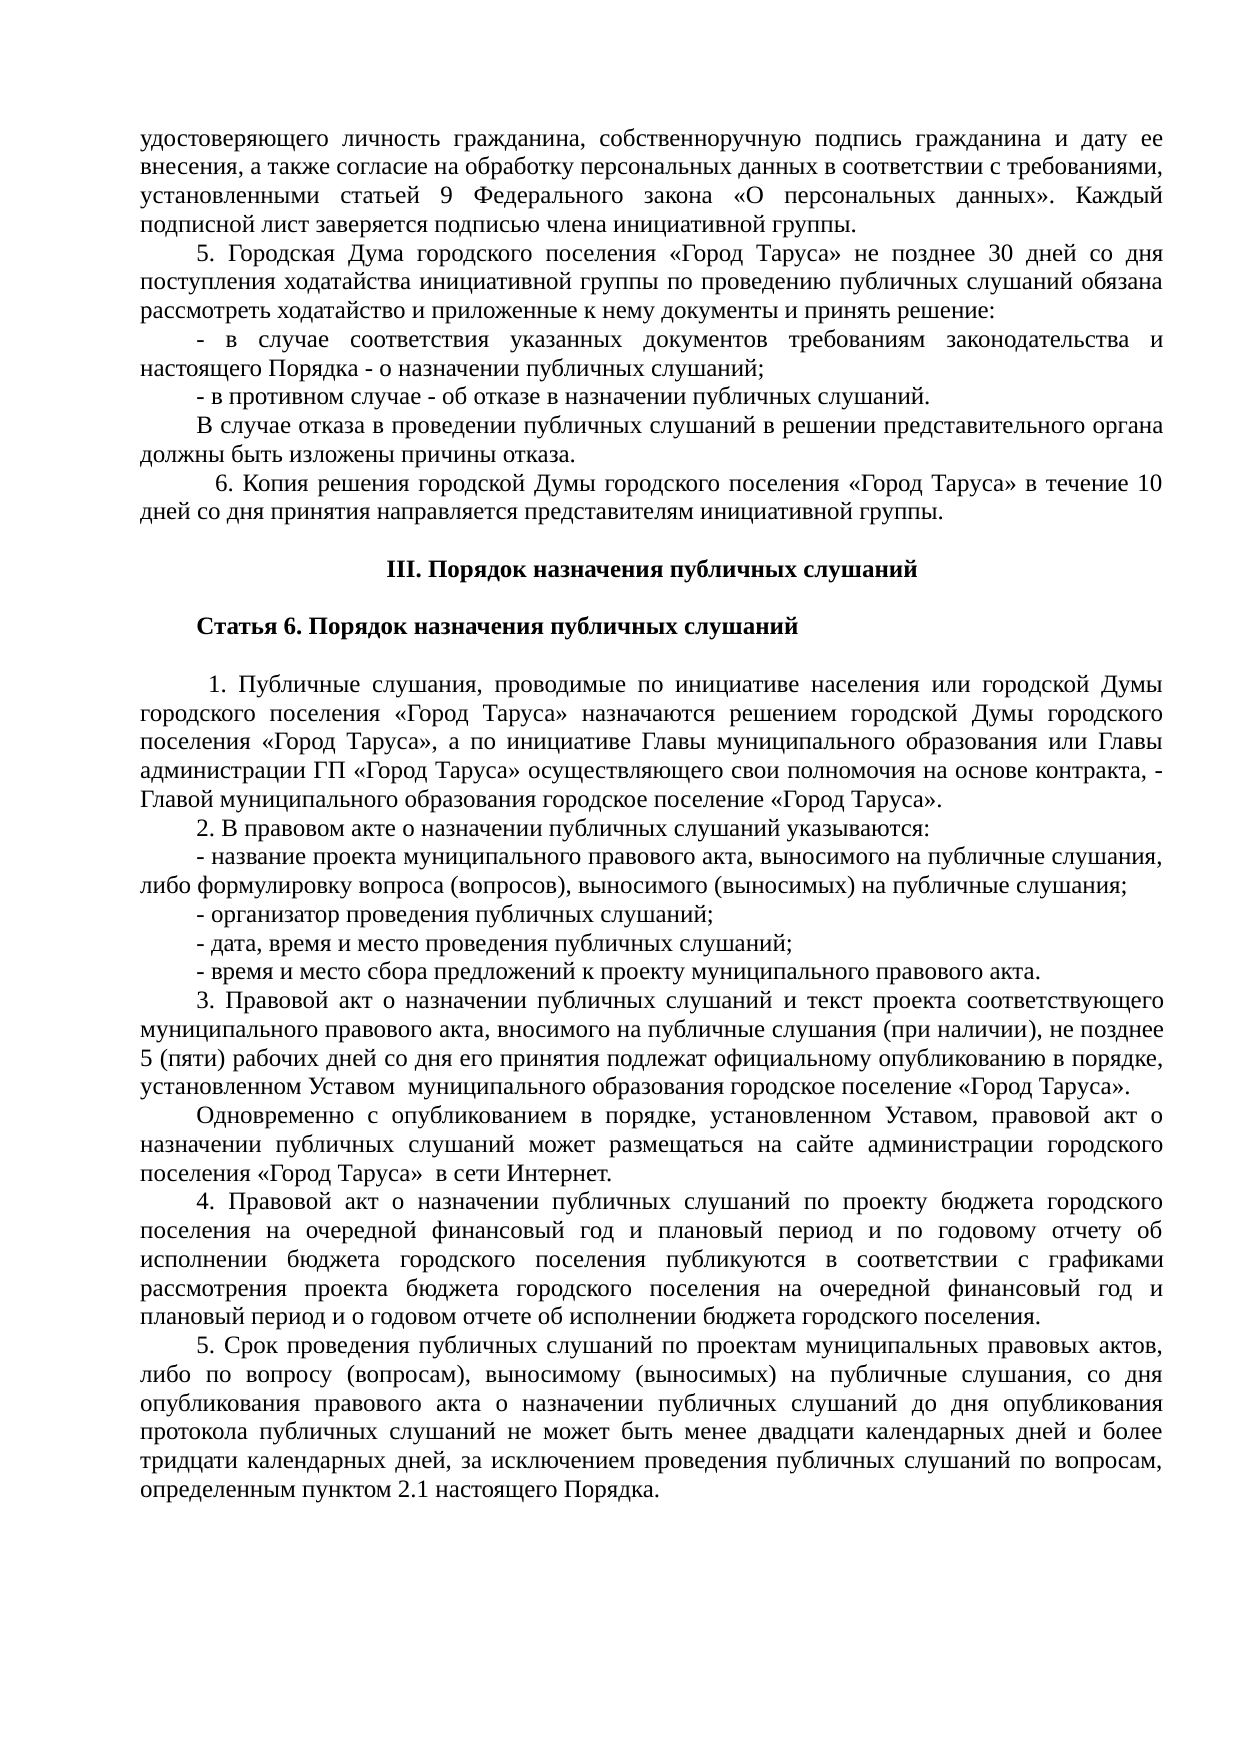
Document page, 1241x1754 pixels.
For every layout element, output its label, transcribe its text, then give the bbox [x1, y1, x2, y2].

text 3. Правовой акт о назначении публичных слушаний и текст проекта соответствующего муниципального правового акта, вносимого на публичные слушания (при наличии), не позднее 5 (пяти) рабочих дней со дня его принятия подлежат официальному опубликованию в порядке, установленном Уставом муниципального образования городское поселение «Город Таруса». [140, 985, 1164, 1100]
text 1. Публичные слушания, проводимые по инициативе населения или городской Думы городского поселения «Город Таруса» назначаются решением городской Думы городского поселения «Город Таруса», а по инициативе Главы муниципального образования или Главы администрации ГП «Город Таруса» осуществляющего свои полномочия на основе контракта, - Главой муниципального образования городское поселение «Город Таруса». [140, 669, 1164, 813]
text - организатор проведения публичных слушаний; [140, 899, 1164, 928]
text 4. Правовой акт о назначении публичных слушаний по проекту бюджета городского поселения на очередной финансовый год и плановый период и по годовому отчету об исполнении бюджета городского поселения публикуются в соответствии с графиками рассмотрения проекта бюджета городского поселения на очередной финансовый год и плановый период и о годовом отчете об исполнении бюджета городского поселения. [140, 1186, 1164, 1330]
title III. Порядок назначения публичных слушаний [140, 554, 1164, 583]
text В случае отказа в проведении публичных слушаний в решении представительного органа должны быть изложены причины отказа. [140, 410, 1164, 468]
text 5. Городская Дума городского поселения «Город Таруса» не позднее 30 дней со дня поступления ходатайства инициативной группы по проведению публичных слушаний обязана рассмотреть ходатайство и приложенные к нему документы и принять решение: [140, 238, 1164, 324]
text - в случае соответствия указанных документов требованиям законодательства и настоящего Порядка - о назначении публичных слушаний; [140, 324, 1164, 381]
text 5. Срок проведения публичных слушаний по проектам муниципальных правовых актов, либо по вопросу (вопросам), выносимому (выносимых) на публичные слушания, со дня опубликования правового акта о назначении публичных слушаний до дня опубликования протокола публичных слушаний не может быть менее двадцати календарных дней и более тридцати календарных дней, за исключением проведения публичных слушаний по вопросам, определенным пунктом 2.1 настоящего Порядка. [140, 1330, 1164, 1503]
title Статья 6. Порядок назначения публичных слушаний [140, 611, 1164, 640]
text - дата, время и место проведения публичных слушаний; [140, 928, 1164, 956]
text - время и место сбора предложений к проекту муниципального правового акта. [140, 956, 1164, 985]
text - название проекта муниципального правового акта, выносимого на публичные слушания, либо формулировку вопроса (вопросов), выносимого (выносимых) на публичные слушания; [140, 841, 1164, 899]
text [140, 123, 1164, 238]
text 2. В правовом акте о назначении публичных слушаний указываются: [140, 813, 1164, 841]
text 6. Копия решения городской Думы городского поселения «Город Таруса» в течение 10 дней со дня принятия направляется представителям инициативной группы. [140, 468, 1164, 525]
text Одновременно с опубликованием в порядке, установленном Уставом, правовой акт о назначении публичных слушаний может размещаться на сайте администрации городского поселения «Город Таруса» в сети Интернет. [140, 1100, 1164, 1186]
text - в противном случае - об отказе в назначении публичных слушаний. [140, 381, 1164, 410]
